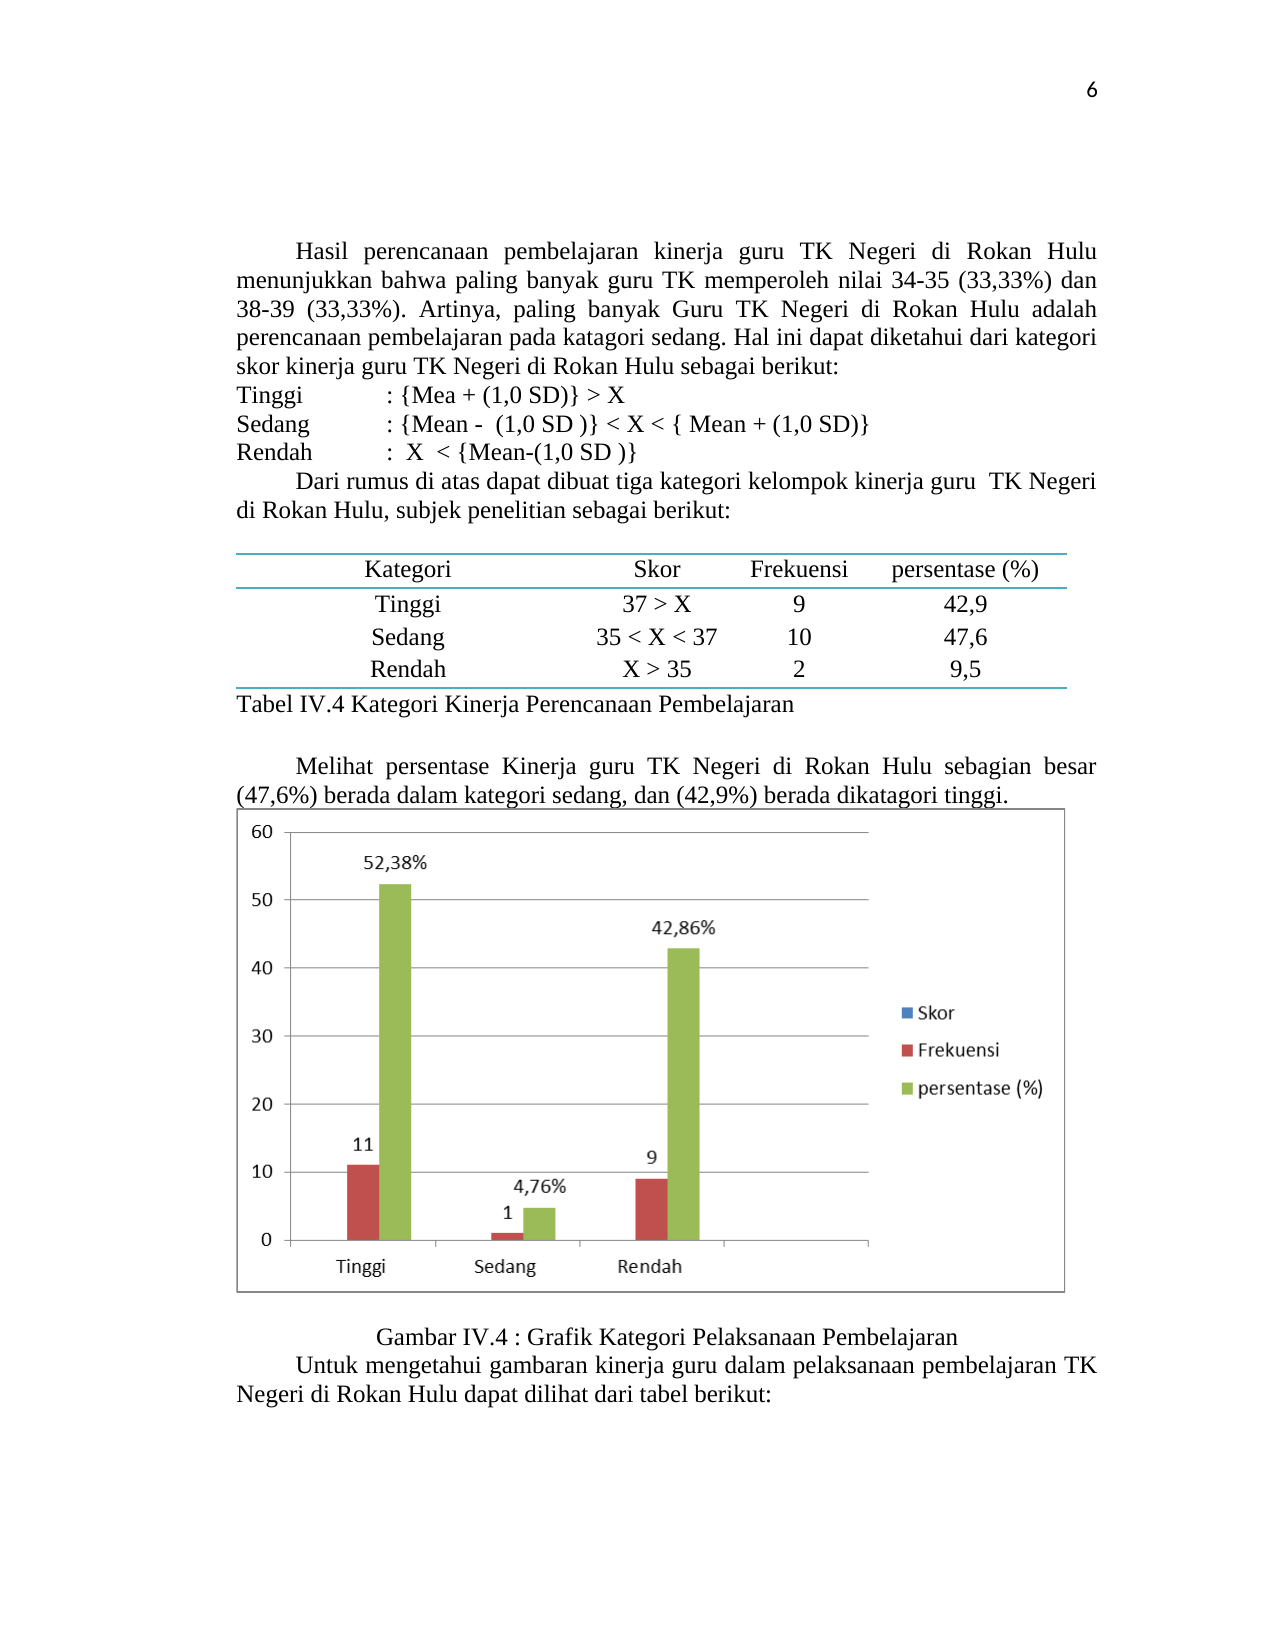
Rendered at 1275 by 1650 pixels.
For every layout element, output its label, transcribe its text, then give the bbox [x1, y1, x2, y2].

text Sedang : {Mean - (1,0 SD )} < X < { Mean + (1,0 SD)} [236, 409, 1098, 437]
text Untuk mengetahui gambaran kinerja guru dalam pelaksanaan pembelajaran TK Negeri di Rokan Hulu dapat dilihat dari tabel berikut: [236, 1350, 1098, 1408]
table_cell 35 < X < 37 [579, 622, 734, 654]
text Tabel IV.4 Kategori Kinerja Perencanaan Pembelajaran [236, 689, 1098, 718]
text Melihat persentase Kinerja guru TK Negeri di Rokan Hulu sebagian besar (47,6%) berada dalam kategori sedang, dan (42,9%) berada dikatagori tinggi. [236, 751, 1098, 808]
picture [236, 808, 1066, 1293]
table_cell Rendah [236, 655, 579, 687]
table_cell 9 [734, 589, 864, 622]
table_cell 9,5 [864, 655, 1067, 687]
table_header Skor [579, 555, 734, 587]
text Tinggi : {Mea + (1,0 SD)} > X [236, 380, 1098, 409]
table_header Kategori [236, 555, 579, 587]
table_cell X > 35 [579, 655, 734, 687]
table_cell 42,9 [864, 589, 1067, 622]
text Dari rumus di atas dapat dibuat tiga kategori kelompok kinerja guru TK Negeri di Rokan Hulu, subjek penelitian sebagai berikut: [236, 466, 1098, 524]
table_cell 10 [734, 622, 864, 654]
table_cell 47,6 [864, 622, 1067, 654]
table_cell Tinggi [236, 589, 579, 622]
text Rendah : X < {Mean-(1,0 SD )} [236, 437, 1098, 466]
text Hasil perencanaan pembelajaran kinerja guru TK Negeri di Rokan Hulu menunjukkan bahwa paling banyak guru TK memperoleh nilai 34-35 (33,33%) dan 38-39 (33,33%). Artinya, paling banyak Guru TK Negeri di Rokan Hulu adalah perencanaan pembelajaran pada katagori sedang. Hal ini dapat diketahui dari kategori skor kinerja guru TK Negeri di Rokan Hulu sebagai berikut: [236, 236, 1098, 380]
table_cell 2 [734, 655, 864, 687]
table_cell Sedang [236, 622, 579, 654]
table_header Frekuensi [734, 555, 864, 587]
text Gambar IV.4 : Grafik Kategori Pelaksanaan Pembelajaran [236, 1322, 1098, 1350]
table_cell 37 > X [579, 589, 734, 622]
table_header persentase (%) [864, 555, 1067, 587]
